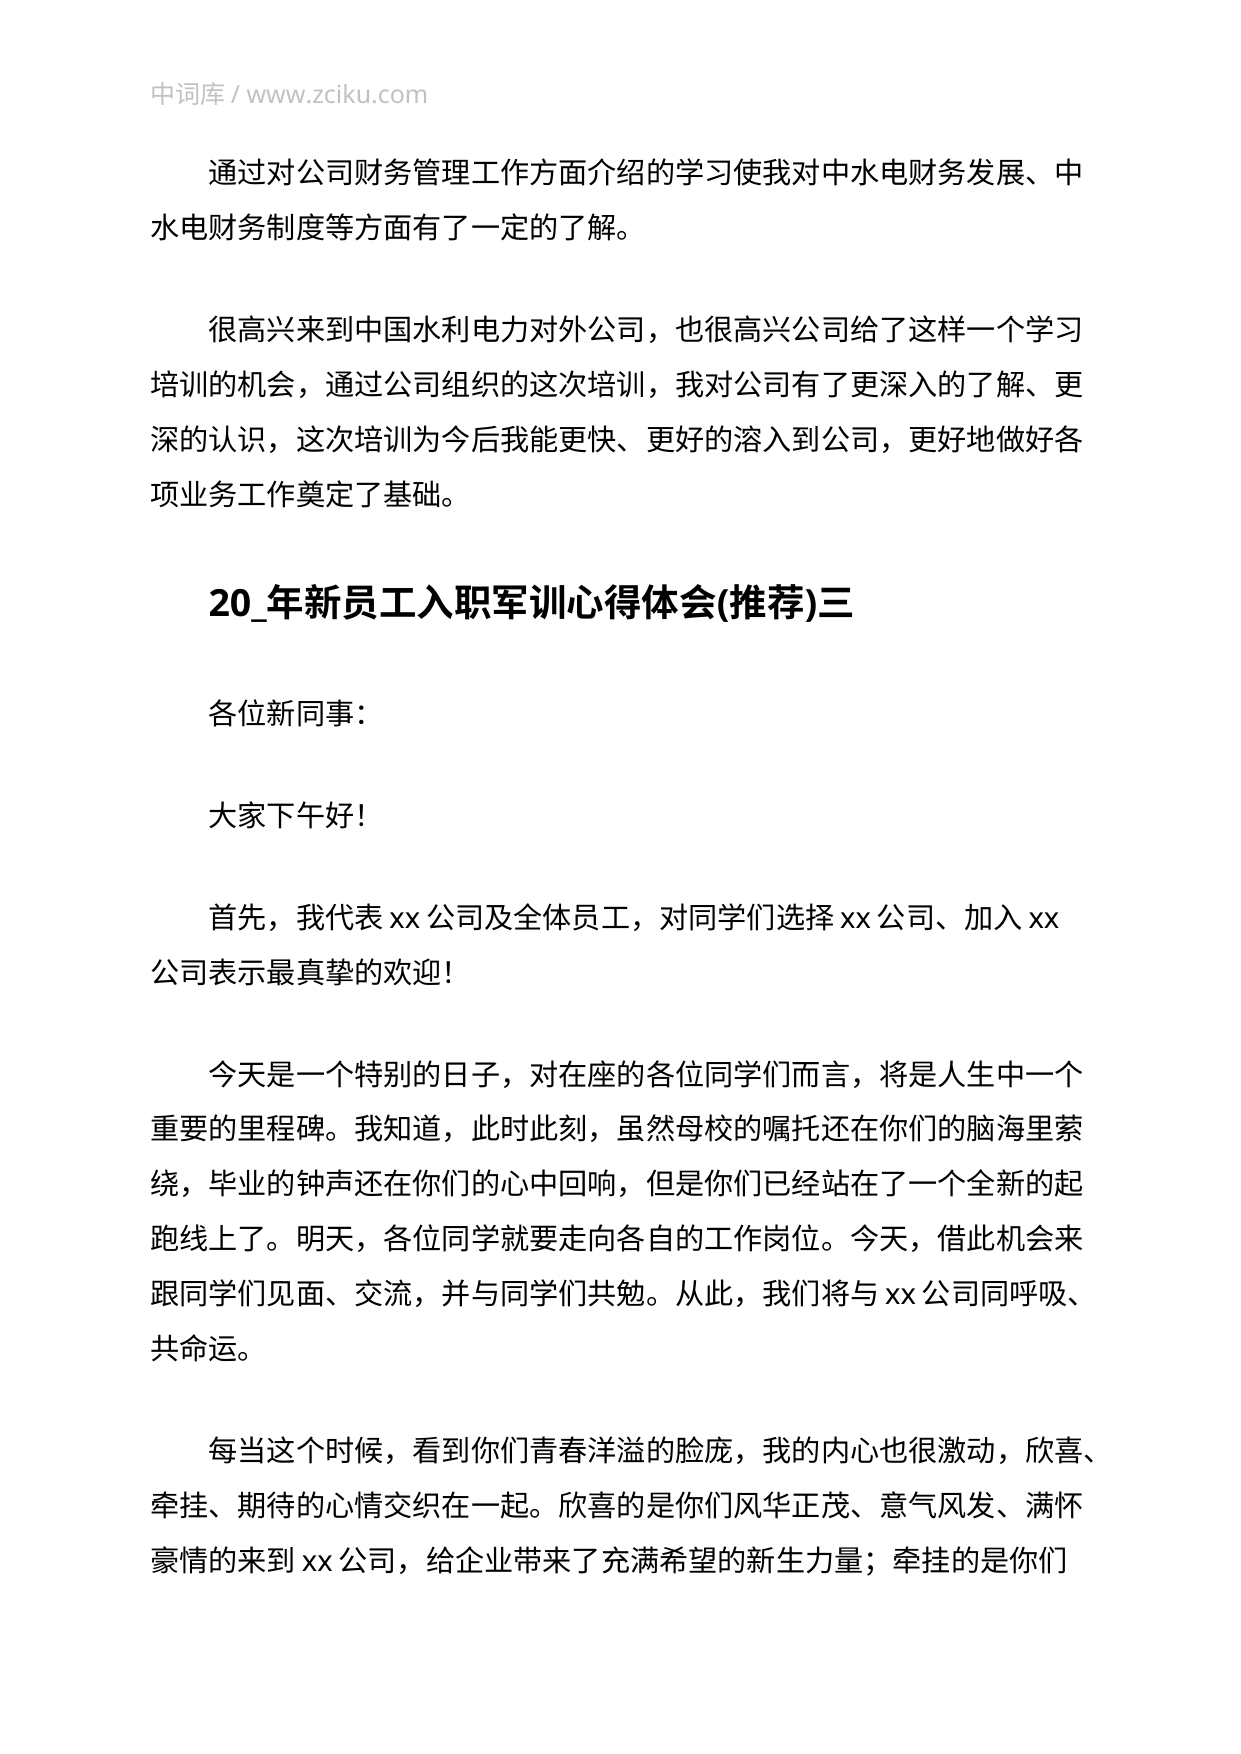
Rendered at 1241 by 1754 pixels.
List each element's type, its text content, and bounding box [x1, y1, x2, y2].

text 首先，我代表xx公司及全体员工，对同学们选择xx公司、加入xx公司表示最真挚的欢迎！ [150, 894, 1090, 992]
text 20_年新员工入职军训心得体会(推荐)三 [150, 573, 1090, 628]
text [150, 1427, 1090, 1579]
text 大家下午好！ [150, 792, 1090, 835]
text 各位新同事： [150, 691, 1090, 733]
text 今天是一个特别的日子，对在座的各位同学们而言，将是人生中一个重要的里程碑。我知道，此时此刻，虽然母校的嘱托还在你们的脑海里萦绕，毕业的钟声还在你们的心中回响，但是你们已经站在了一个全新的起跑线上了。明天，各位同学就要走向各自的工作岗位。今天，借此机会来跟同学们见面、交流，并与同学们共勉。从此，我们将与xx公司同呼吸、共命运。 [150, 1051, 1090, 1368]
text 通过对公司财务管理工作方面介绍的学习使我对中水电财务发展、中水电财务制度等方面有了一定的了解。 [150, 150, 1090, 247]
text 很高兴来到中国水利电力对外公司，也很高兴公司给了这样一个学习培训的机会，通过公司组织的这次培训，我对公司有了更深入的了解、更深的认识，这次培训为今后我能更快、更好的溶入到公司，更好地做好各项业务工作奠定了基础。 [150, 307, 1090, 514]
